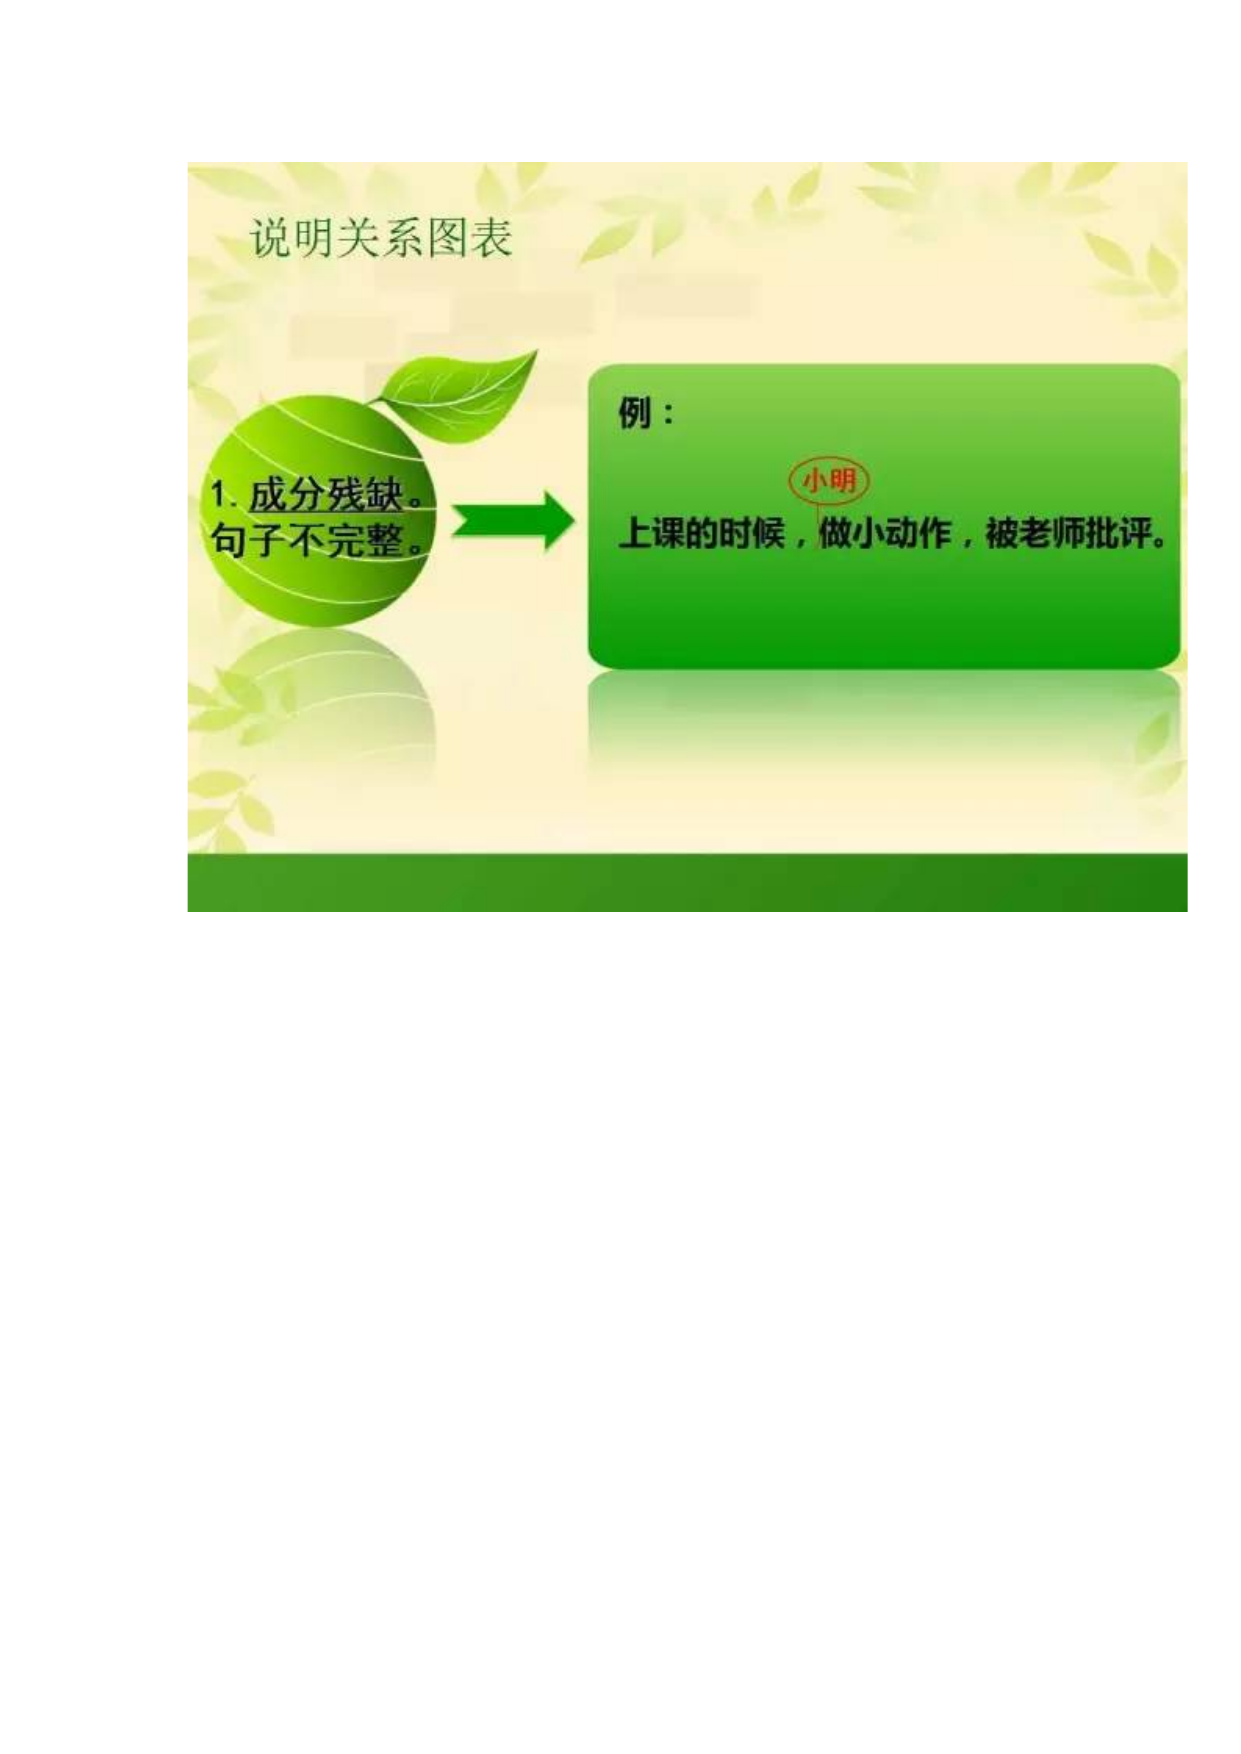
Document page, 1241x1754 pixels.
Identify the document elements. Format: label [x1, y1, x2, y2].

picture [187, 162, 1188, 912]
